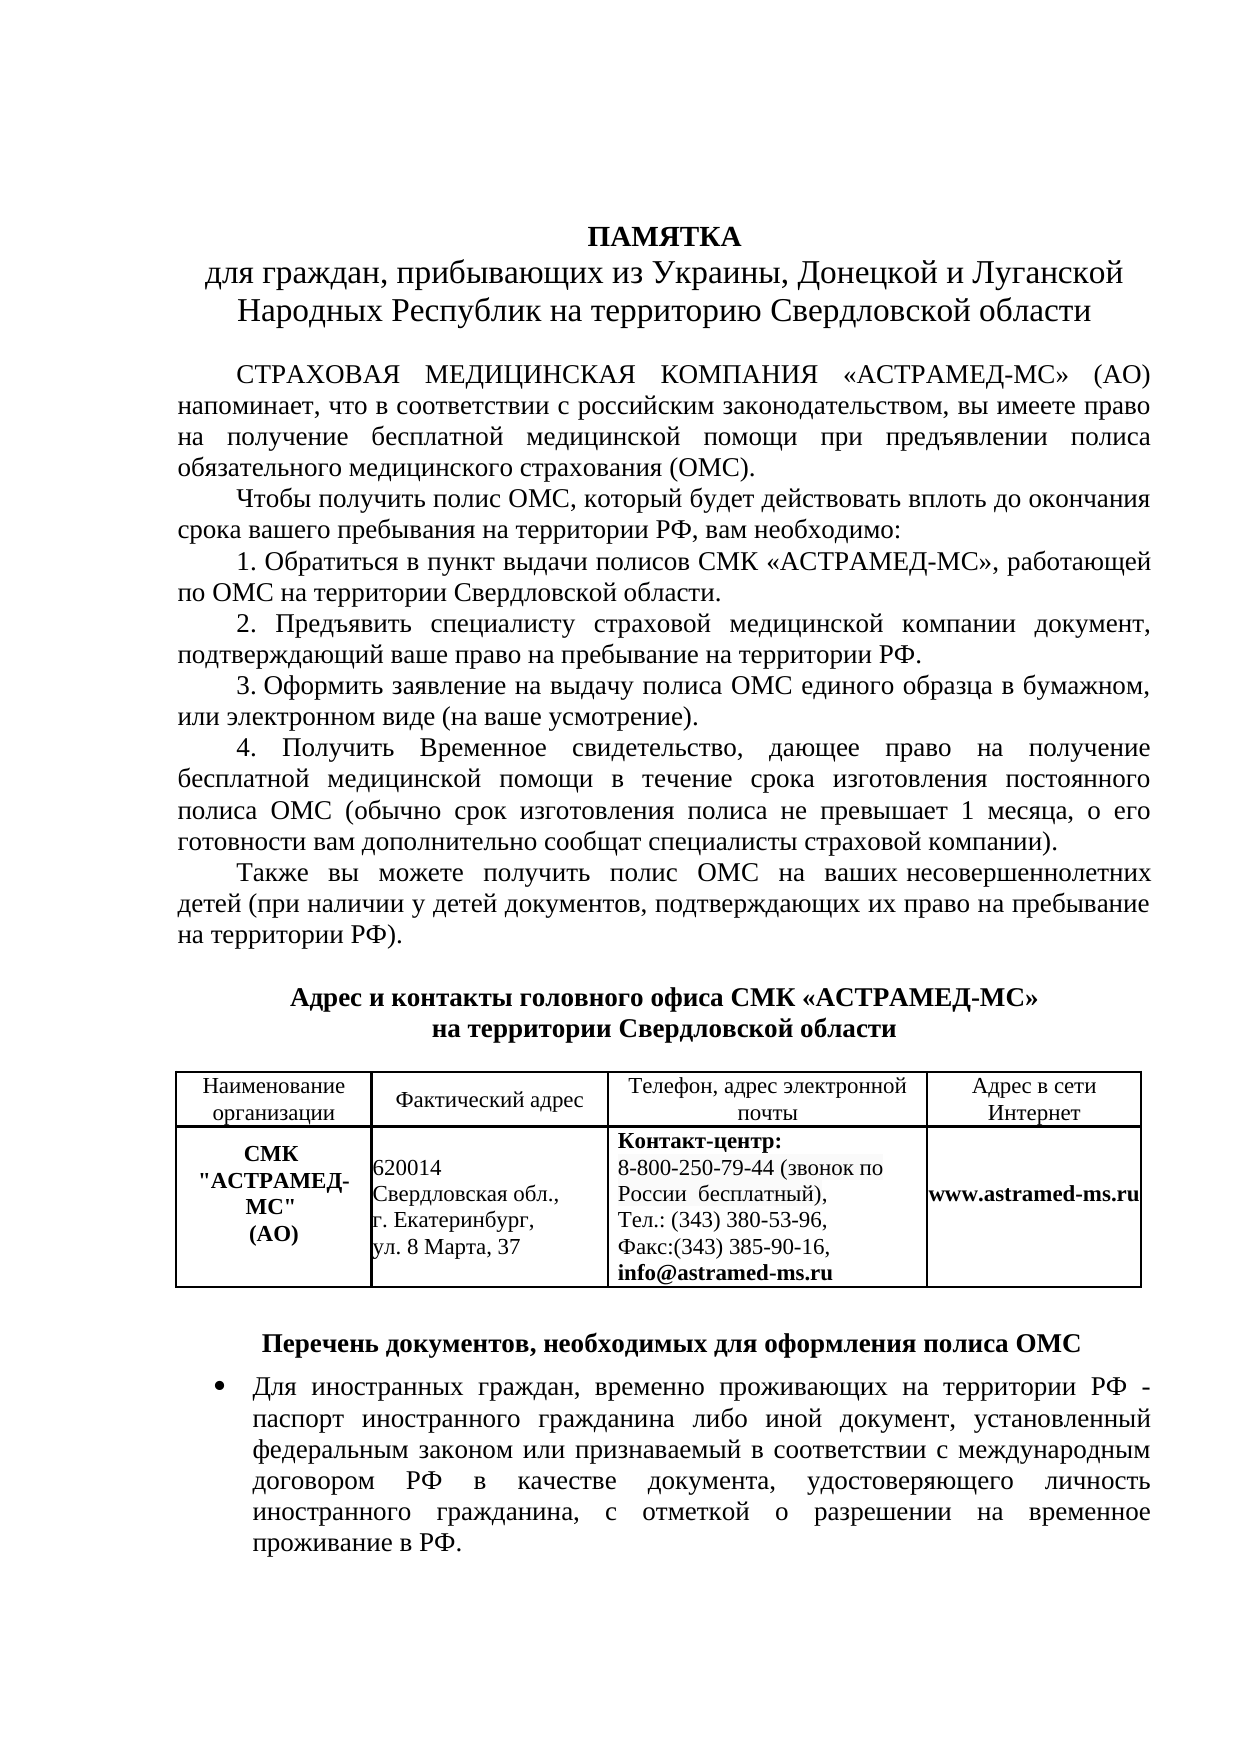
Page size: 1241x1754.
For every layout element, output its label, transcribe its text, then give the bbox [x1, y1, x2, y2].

list Для иностранных граждан, временно проживающих на территории РФ - паспорт иностранного гражданина либо иной документ, установленный федеральным законом или признаваемый в соответствии с международным договором РФ в качестве документа, удостоверяющего личность иностранного гражданина, с отметкой о разрешении на временное проживание в РФ. [215, 1371, 1152, 1557]
table_header Наименование организации [177, 1073, 370, 1125]
text СТРАХОВАЯ МЕДИЦИНСКАЯ КОМПАНИЯ «АСТРАМЕД-МС» (АО) напоминает, что в соответствии с российским законодательством, вы имеете право на получение бесплатной медицинской помощи при предъявлении полиса обязательного медицинского страхования (ОМС). [177, 358, 1152, 482]
text 4. Получить Временное свидетельство, дающее право на получение бесплатной медицинской помощи в течение срока изготовления постоянного полиса ОМС (обычно срок изготовления полиса не превышает 1 месяца, о его готовности вам дополнительно сообщат специалисты страховой компании). [177, 731, 1152, 856]
text 2. Предъявить специалисту страховой медицинской компании документ, подтверждающий ваше право на пребывание на территории РФ. [177, 607, 1152, 669]
table_cell www.astramed-ms.ru [928, 1128, 1140, 1286]
text Также вы можете получить полис ОМС на ваших несовершеннолетних детей (при наличии у детей документов, подтверждающих их право на пребывание на территории РФ). [177, 856, 1152, 949]
table_cell Контакт-центр: 8-800-250-79-44 (звонок по России бесплатный), Тел.: (343) 380-53-96, Факс:(343) 385-90-16, info@astramed-ms.ru [609, 1128, 926, 1286]
table_cell 620014 Свердловская обл., г. Екатеринбург, ул. 8 Марта, 37 [373, 1128, 607, 1286]
text Чтобы получить полис ОМС, который будет действовать вплоть до окончания срока вашего пребывания на территории РФ, вам необходимо: [177, 482, 1152, 544]
text ПАМЯТКА [177, 219, 1152, 252]
text на территории Свердловской области [177, 1012, 1152, 1043]
text 3. Оформить заявление на выдачу полиса ОМС единого образца в бумажном, или электронном виде (на ваше усмотрение). [177, 669, 1152, 731]
table_header Телефон, адрес электронной почты [609, 1073, 926, 1125]
text Перечень документов, необходимых для оформления полиса ОМС [177, 1323, 1166, 1358]
text 1. Обратиться в пункт выдачи полисов СМК «АСТРАМЕД-МС», работающей по ОМС на территории Свердловской области. [177, 544, 1152, 607]
table_header Адрес в сети Интернет [928, 1073, 1140, 1125]
text для граждан, прибывающих из Украины, Донецкой и Луганской Народных Республик на территорию Свердловской области [177, 252, 1152, 329]
table_cell СМК "АСТРАМЕД-МС" (АО) [177, 1128, 370, 1286]
table_header Фактический адрес [373, 1073, 607, 1125]
text Адрес и контакты головного офиса СМК «АСТРАМЕД-МС» [177, 981, 1152, 1012]
